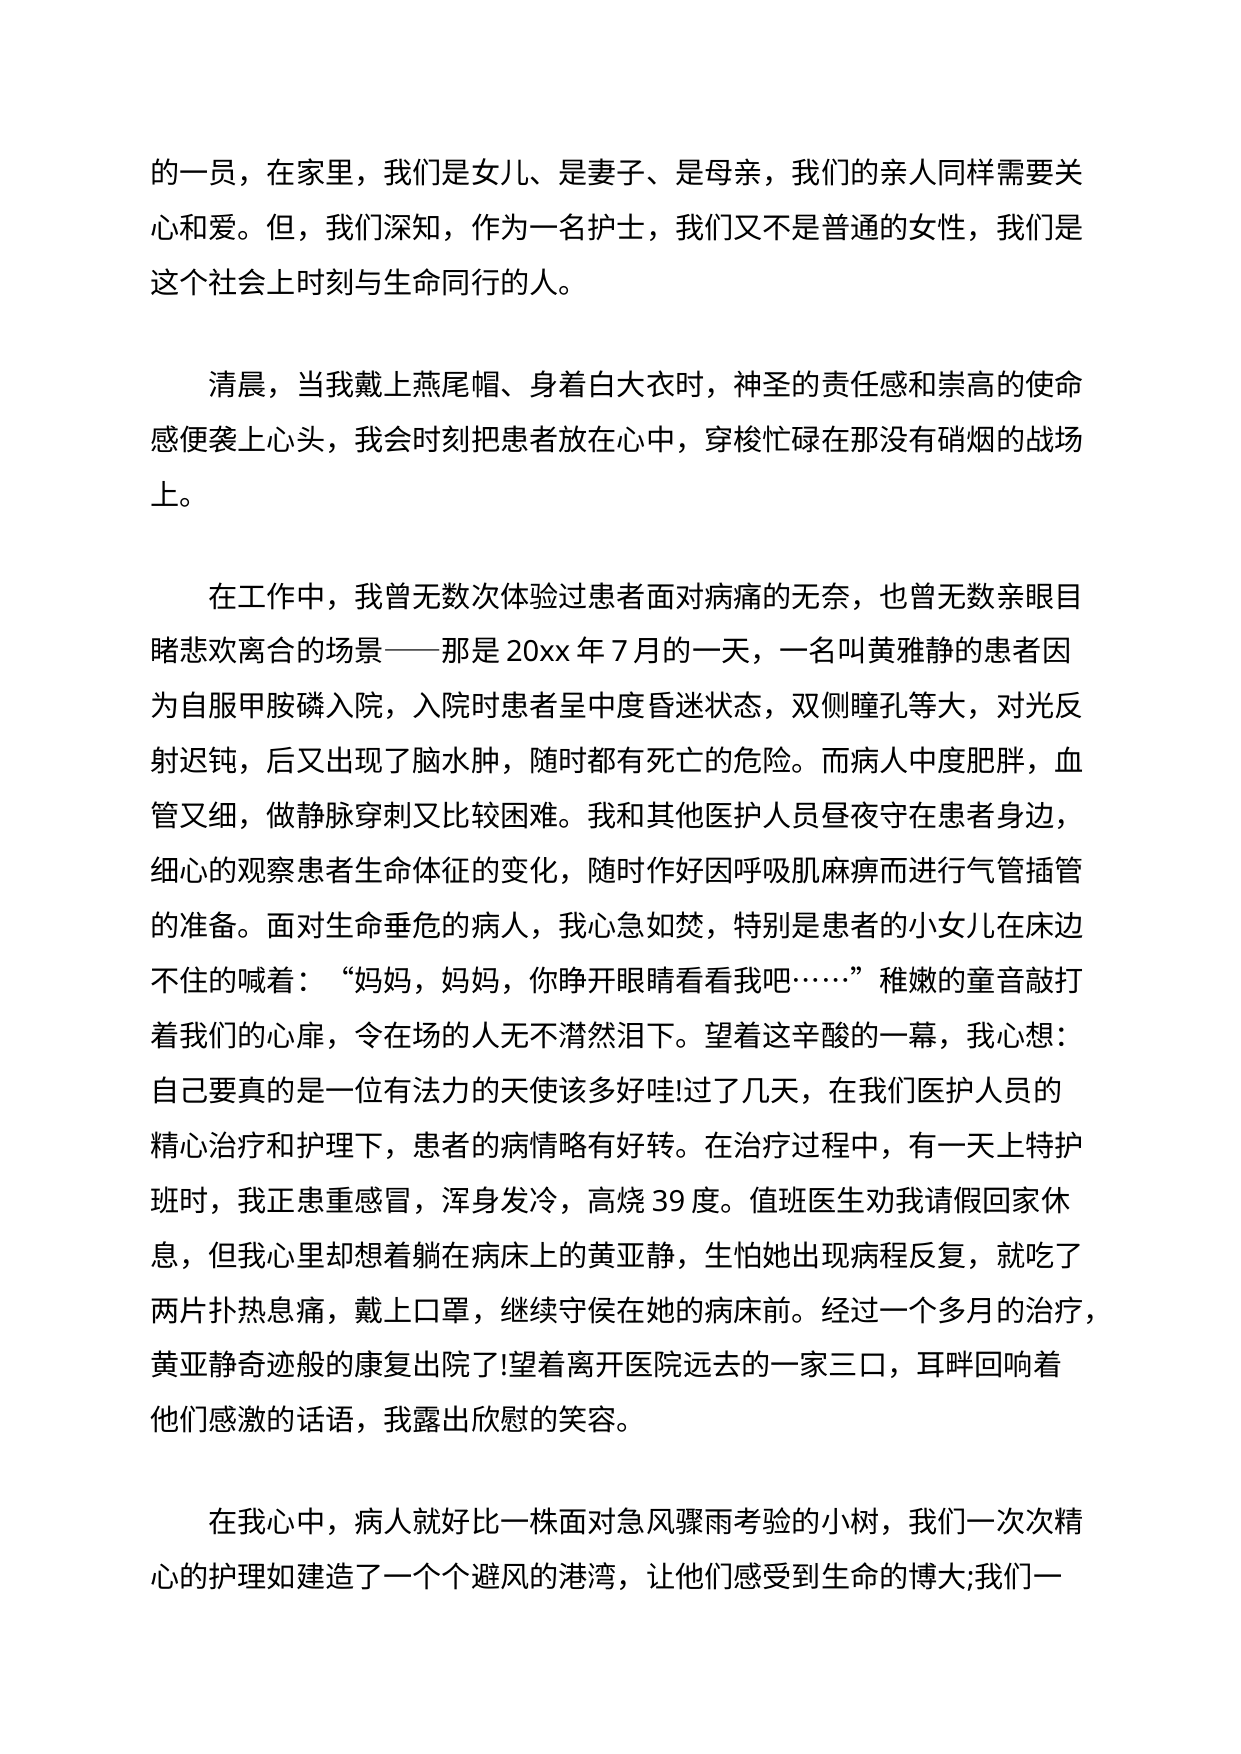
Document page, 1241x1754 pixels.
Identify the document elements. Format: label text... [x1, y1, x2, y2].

text 清晨，当我戴上燕尾帽、身着白大衣时，神圣的责任感和崇高的使命感便袭上心头，我会时刻把患者放在心中，穿梭忙碌在那没有硝烟的战场上。 [150, 362, 1090, 514]
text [150, 150, 1090, 302]
text 在工作中，我曾无数次体验过患者面对病痛的无奈，也曾无数亲眼目睹悲欢离合的场景——那是20xx年7月的一天，一名叫黄雅静的患者因为自服甲胺磷入院，入院时患者呈中度昏迷状态，双侧瞳孔等大，对光反射迟钝，后又出现了脑水肿，随时都有死亡的危险。而病人中度肥胖，血管又细，做静脉穿刺又比较困难。我和其他医护人员昼夜守在患者身边，细心的观察患者生命体征的变化，随时作好因呼吸肌麻痹而进行气管插管的准备。面对生命垂危的病人，我心急如焚，特别是患者的小女儿在床边不住的喊着：“妈妈，妈妈，你睁开眼睛看看我吧……”稚嫩的童音敲打着我们的心扉，令在场的人无不潸然泪下。望着这辛酸的一幕，我心想：自己要真的是一位有法力的天使该多好哇!过了几天，在我们医护人员的精心治疗和护理下，患者的病情略有好转。在治疗过程中，有一天上特护班时，我正患重感冒，浑身发冷，高烧39度。值班医生劝我请假回家休息，但我心里却想着躺在病床上的黄亚静，生怕她出现病程反复，就吃了两片扑热息痛，戴上口罩，继续守侯在她的病床前。经过一个多月的治疗，黄亚静奇迹般的康复出院了!望着离开医院远去的一家三口，耳畔回响着他们感激的话语，我露出欣慰的笑容。 [150, 573, 1090, 1439]
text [150, 1499, 1090, 1596]
